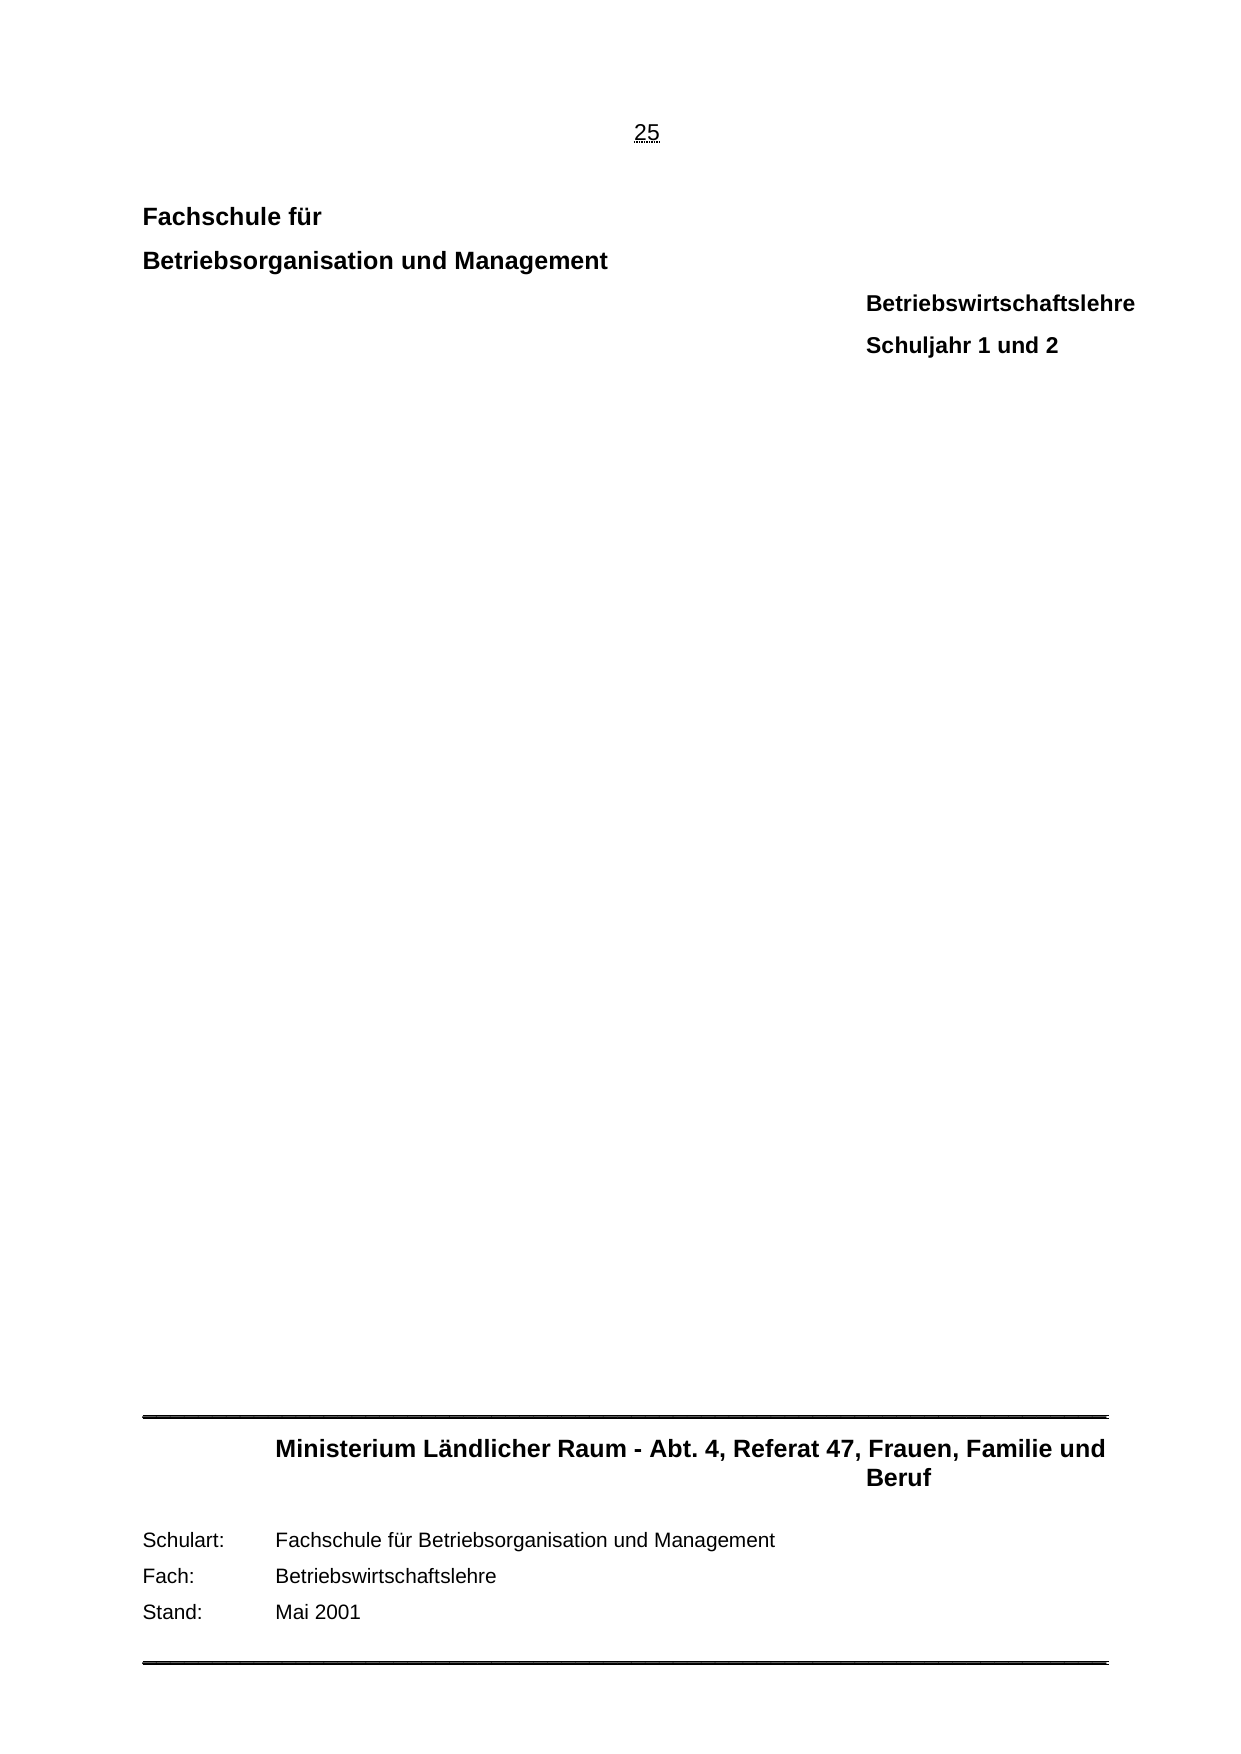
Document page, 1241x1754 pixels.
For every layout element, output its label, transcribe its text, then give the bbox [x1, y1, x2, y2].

text Betriebsorganisation und Management [142, 246, 1152, 275]
text Schuljahr 1 und 2 [142, 331, 1152, 358]
text Betriebswirtschaftslehre [142, 289, 1152, 316]
text Fachschule für [142, 202, 1152, 231]
subtitle 25 [142, 118, 1152, 145]
